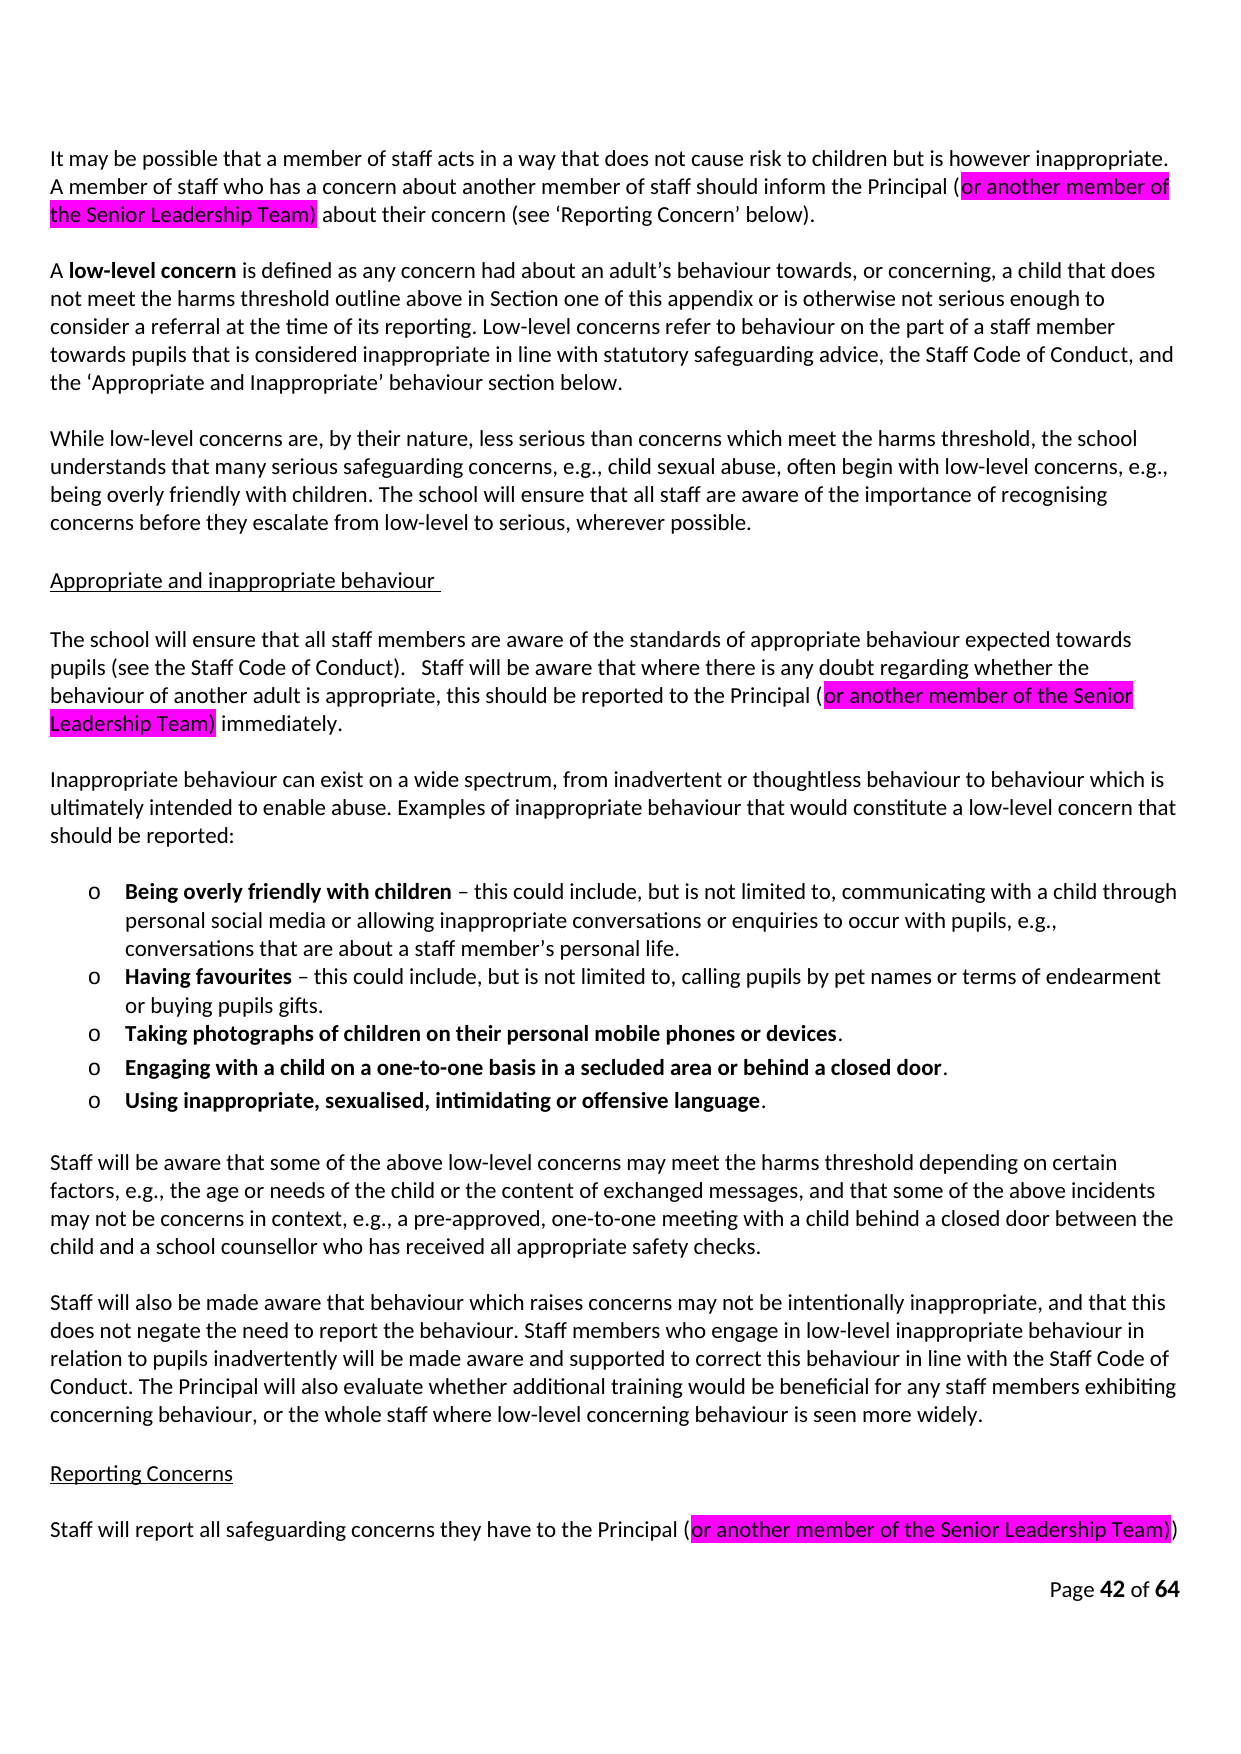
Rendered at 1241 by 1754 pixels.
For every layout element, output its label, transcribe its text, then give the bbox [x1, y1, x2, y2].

text It may be possible that a member of staff acts in a way that does not cause risk to children but is however inappropriate. A member of staff who has a concern about another member of staff should inform the Principal (or another member of the Senior Leadership Team) about their concern (see ‘Reporting Concern’ below). [50, 144, 1180, 228]
text Inappropriate behaviour can exist on a wide spectrum, from inadvertent or thoughtless behaviour to behaviour which is ultimately intended to enable abuse. Examples of inappropriate behaviour that would constitute a low-level concern that should be reported: [50, 765, 1180, 849]
list Being overly friendly with children – this could include, but is not limited to, communicating with a child through personal social media or allowing inappropriate conversations or enquiries to occur with pupils, e.g., conversations that are about a staff member’s personal life. [87, 877, 1180, 962]
subtitle Appropriate and inappropriate behaviour [50, 566, 1180, 594]
list Engaging with a child on a one-to-one basis in a secluded area or behind a closed door. [87, 1053, 1240, 1082]
subtitle Reporting Concerns [50, 1459, 1180, 1487]
text Staff will also be made aware that behaviour which raises concerns may not be intentionally inappropriate, and that this does not negate the need to report the behaviour. Staff members who engage in low-level inappropriate behaviour in relation to pupils inadvertently will be made aware and supported to correct this behaviour in line with the Staff Code of Conduct. The Principal will also evaluate whether additional training would be beneficial for any staff members exhibiting concerning behaviour, or the whole staff where low-level concerning behaviour is seen more widely. [50, 1288, 1180, 1428]
list Using inappropriate, sexualised, intimidating or offensive language. [87, 1087, 1240, 1116]
list Having favourites – this could include, but is not limited to, calling pupils by pet names or terms of endearment or buying pupils gifts. [87, 962, 1180, 1019]
text A low-level concern is defined as any concern had about an adult’s behaviour towards, or concerning, a child that does not meet the harms threshold outline above in Section one of this appendix or is otherwise not serious enough to consider a referral at the time of its reporting. Low-level concerns refer to behaviour on the part of a staff member towards pupils that is considered inappropriate in line with statutory safeguarding advice, the Staff Code of Conduct, and the ‘Appropriate and Inappropriate’ behaviour section below. [50, 256, 1180, 396]
text Staff will be aware that some of the above low-level concerns may meet the harms threshold depending on certain factors, e.g., the age or needs of the child or the content of exchanged messages, and that some of the above incidents may not be concerns in context, e.g., a pre-approved, one-to-one meeting with a child behind a closed door between the child and a school counsellor who has received all appropriate safety checks. [50, 1148, 1180, 1260]
text The school will ensure that all staff members are aware of the standards of appropriate behaviour expected towards pupils (see the Staff Code of Conduct). Staff will be aware that where there is any doubt regarding whether the behaviour of another adult is appropriate, this should be reported to the Principal (or another member of the Senior Leadership Team) immediately. [50, 625, 1180, 737]
text While low-level concerns are, by their nature, less serious than concerns which meet the harms threshold, the school understands that many serious safeguarding concerns, e.g., child sexual abuse, often begin with low-level concerns, e.g., being overly friendly with children. The school will ensure that all staff are aware of the importance of recognising concerns before they escalate from low-level to serious, wherever possible. [50, 424, 1180, 536]
list Taking photographs of children on their personal mobile phones or devices. [87, 1019, 1240, 1049]
